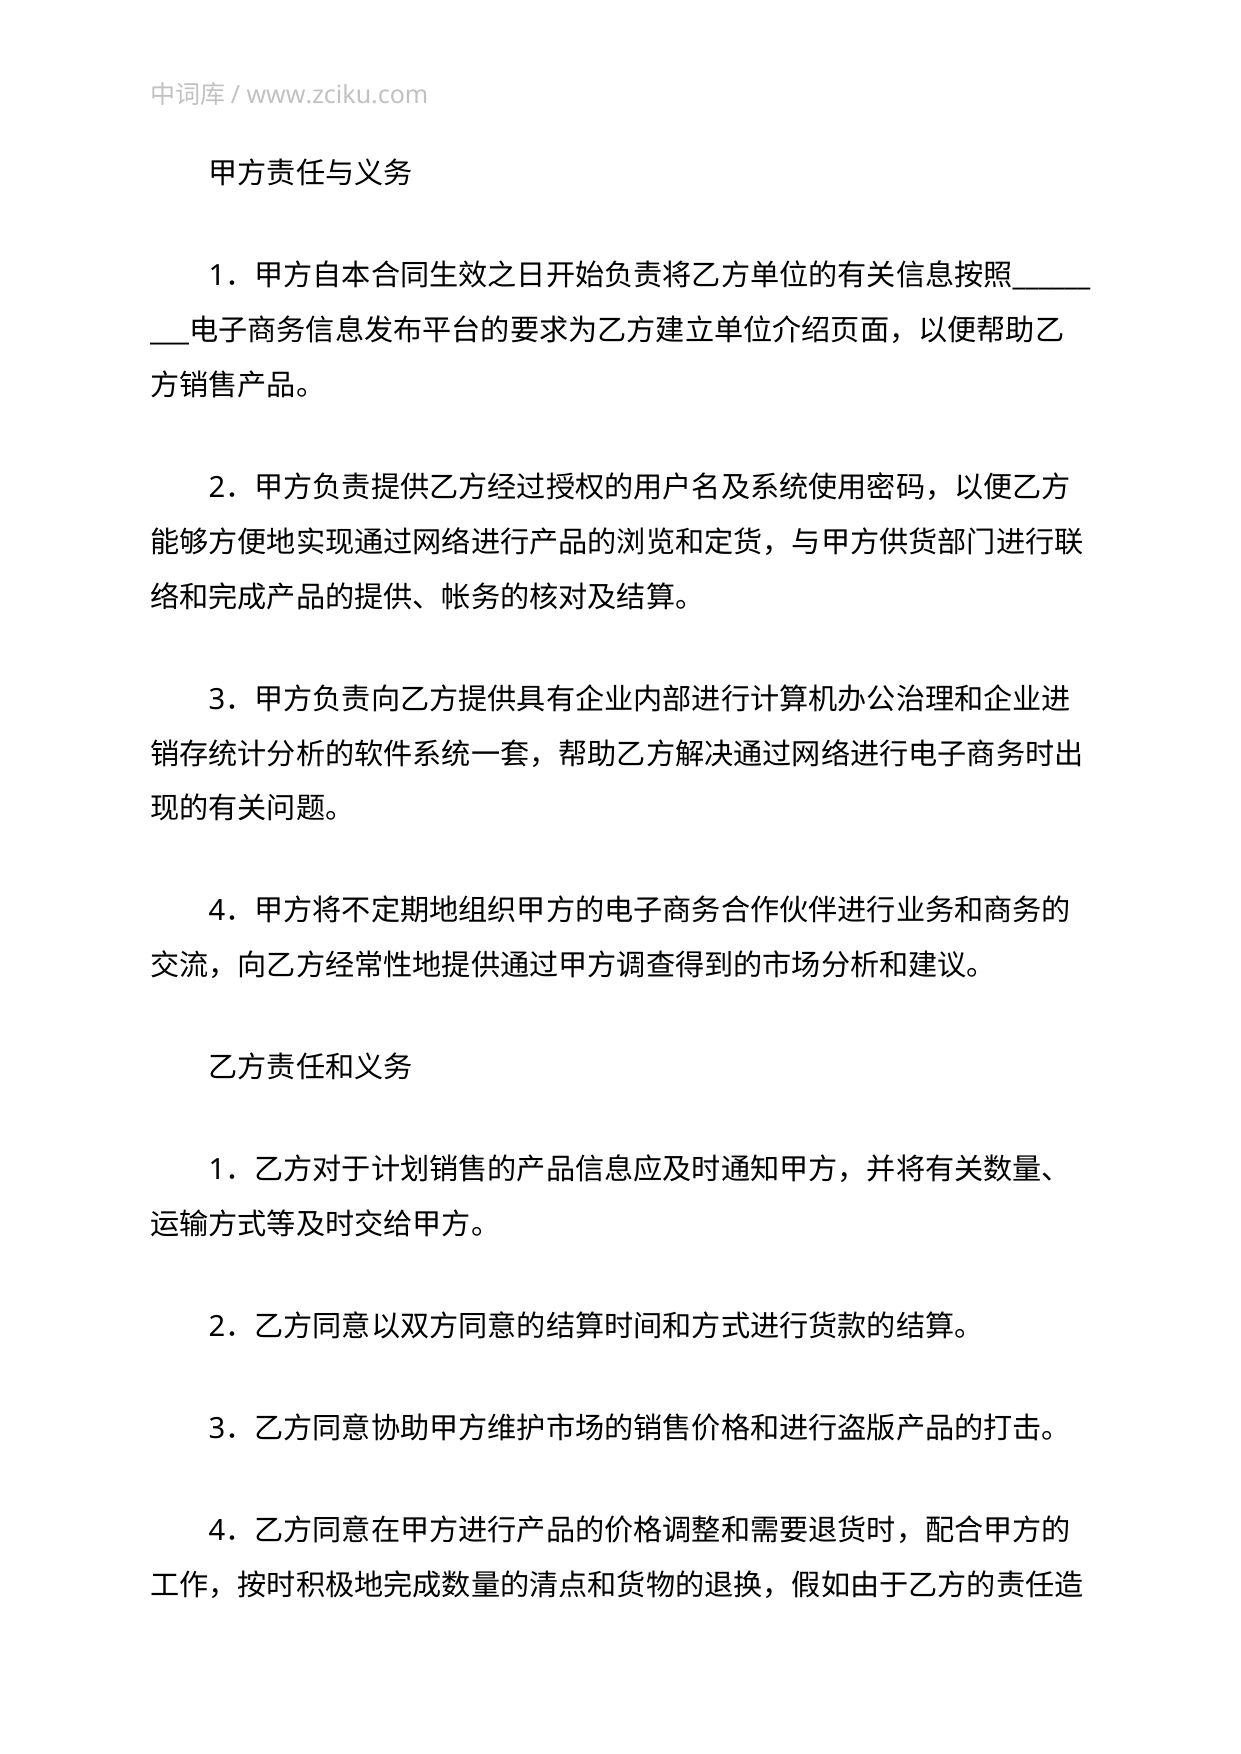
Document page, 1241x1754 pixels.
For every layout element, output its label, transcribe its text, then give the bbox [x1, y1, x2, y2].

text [150, 1506, 1090, 1603]
text 1．乙方对于计划销售的产品信息应及时通知甲方，并将有关数量、运输方式等及时交给甲方。 [150, 1145, 1090, 1243]
text 4．甲方将不定期地组织甲方的电子商务合作伙伴进行业务和商务的交流，向乙方经常性地提供通过甲方调查得到的市场分析和建议。 [150, 887, 1090, 984]
text 甲方责任与义务 [150, 150, 1090, 192]
text 3．乙方同意协助甲方维护市场的销售价格和进行盗版产品的打击。 [150, 1404, 1090, 1447]
text 1．甲方自本合同生效之日开始负责将乙方单位的有关信息按照_________电子商务信息发布平台的要求为乙方建立单位介绍页面，以便帮助乙方销售产品。 [150, 252, 1090, 404]
text 乙方责任和义务 [150, 1044, 1090, 1086]
text 3．甲方负责向乙方提供具有企业内部进行计算机办公治理和企业进销存统计分析的软件系统一套，帮助乙方解决通过网络进行电子商务时出现的有关问题。 [150, 675, 1090, 827]
text 2．乙方同意以双方同意的结算时间和方式进行货款的结算。 [150, 1302, 1090, 1344]
text 2．甲方负责提供乙方经过授权的用户名及系统使用密码，以便乙方能够方便地实现通过网络进行产品的浏览和定货，与甲方供货部门进行联络和完成产品的提供、帐务的核对及结算。 [150, 463, 1090, 616]
